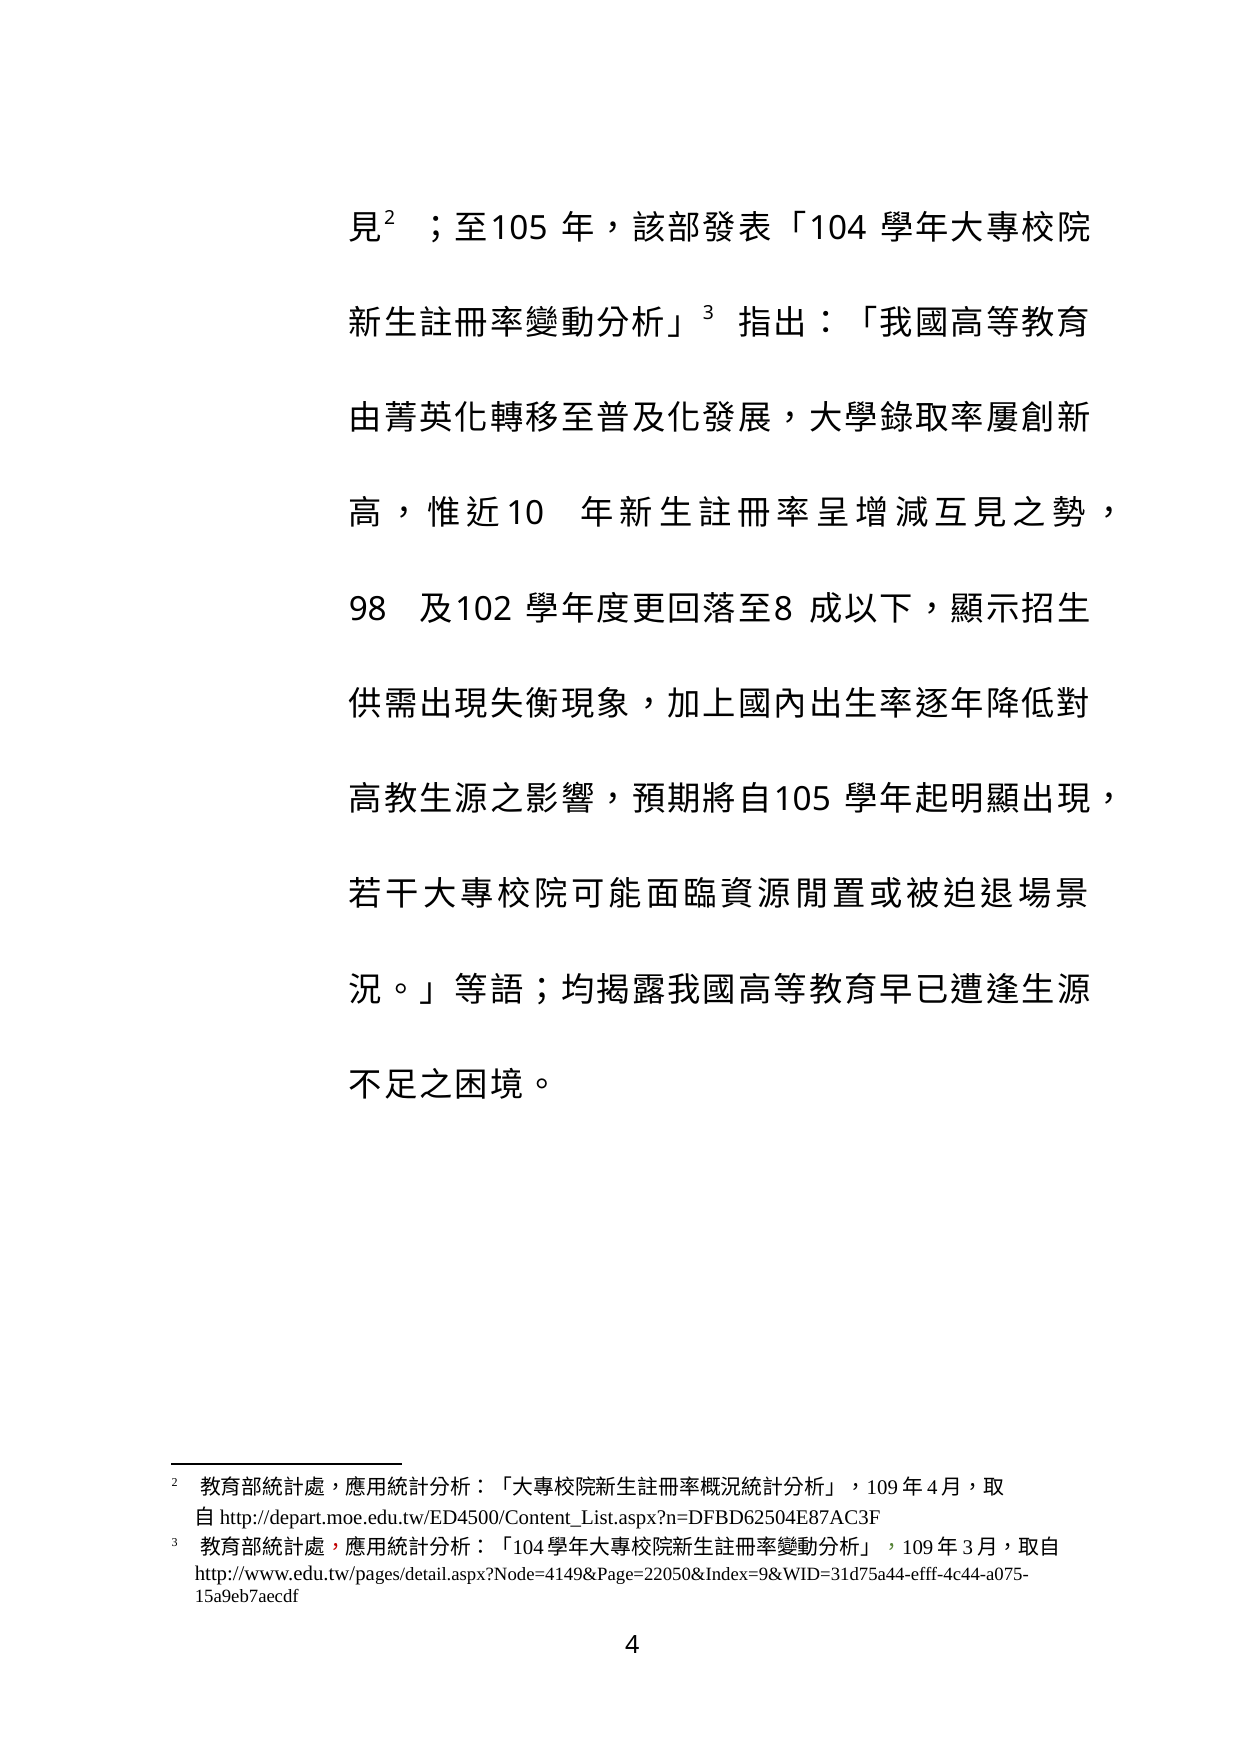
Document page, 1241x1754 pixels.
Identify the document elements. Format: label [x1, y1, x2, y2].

subtitle [244, 177, 1092, 1129]
